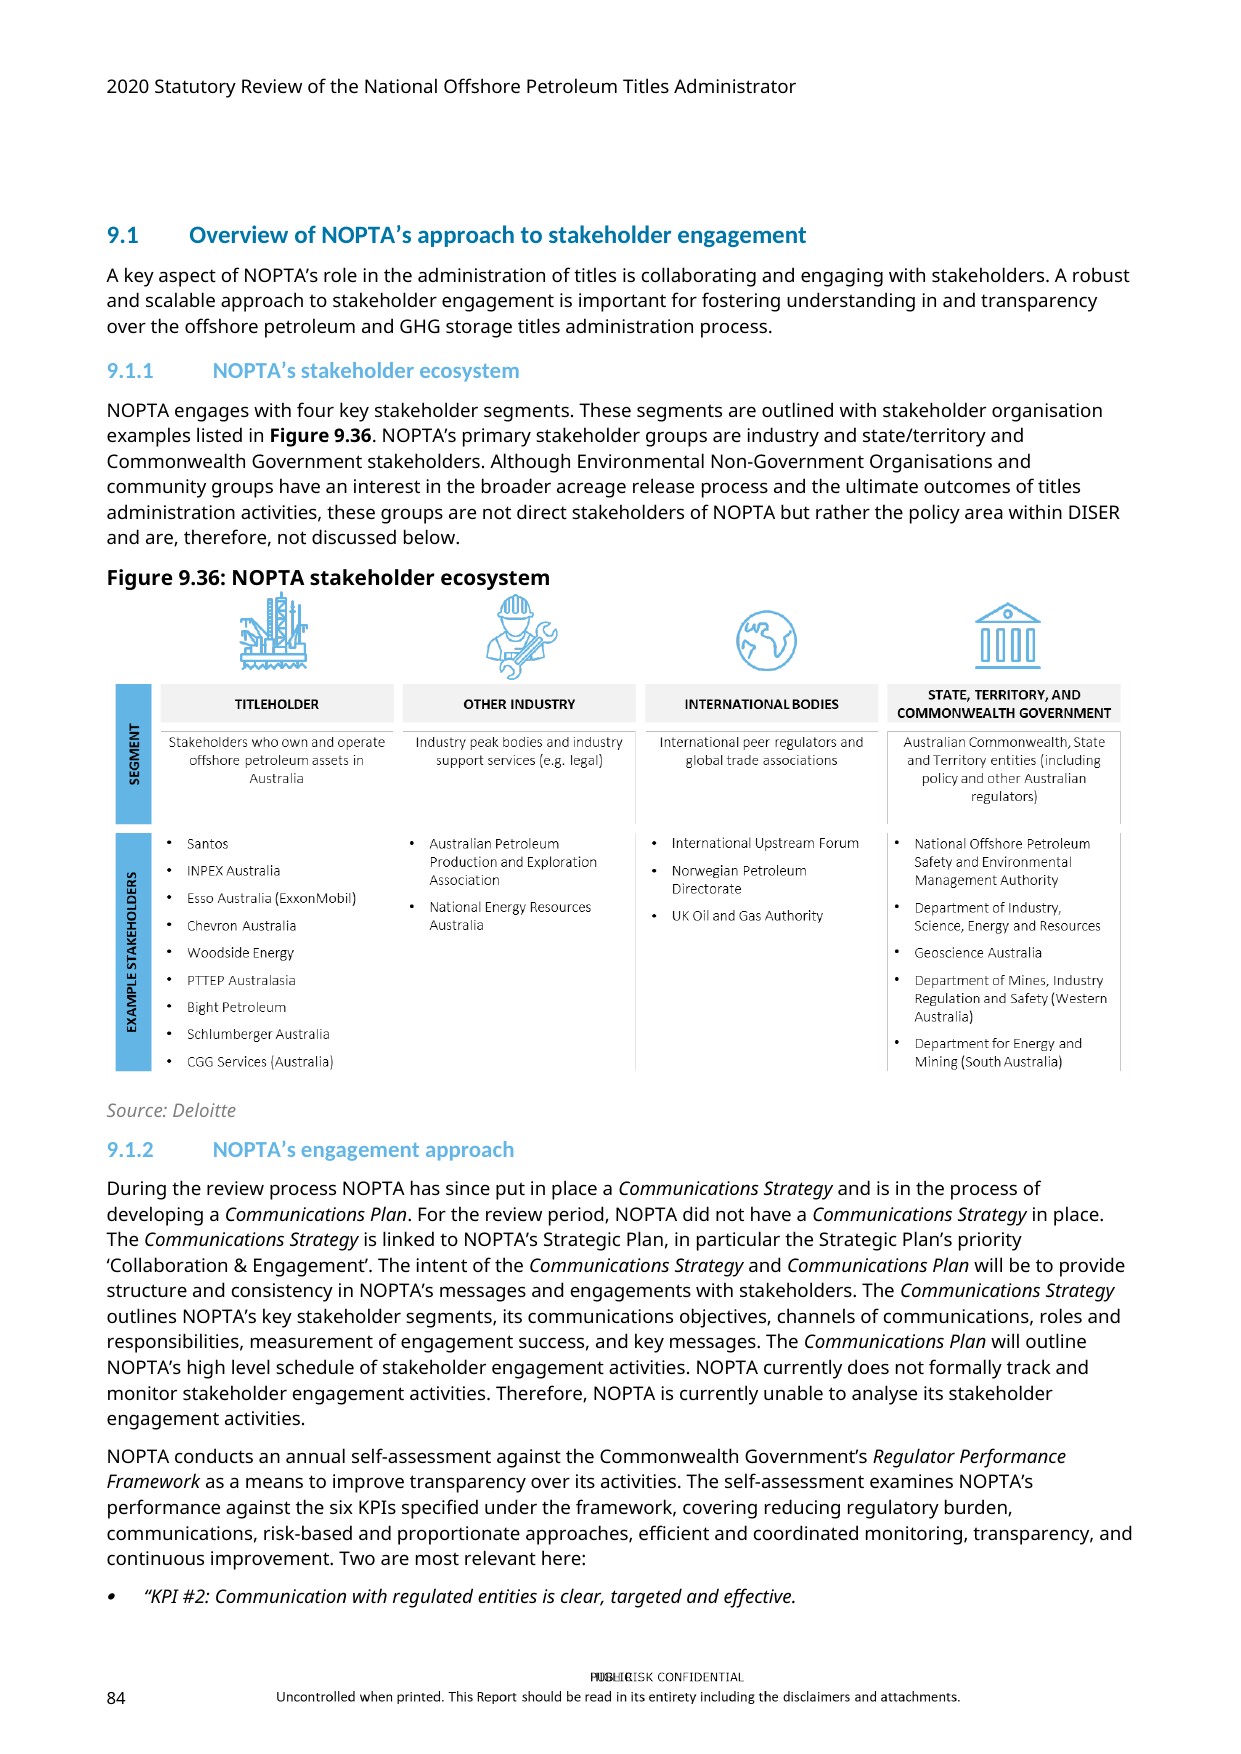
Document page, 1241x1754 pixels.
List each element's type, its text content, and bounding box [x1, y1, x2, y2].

subtitle NOPTA’s engagement approach [106, 1135, 1134, 1163]
subtitle NOPTA’s stakeholder ecosystem [106, 357, 1134, 384]
text During the review process NOPTA has since put in place a Communications Strategy and is in the process of developing a Communications Plan. For the review period, NOPTA did not have a Communications Strategy in place. The Communications Strategy is linked to NOPTA’s Strategic Plan, in particular the Strategic Plan’s priority ‘Collaboration & Engagement’. The intent of the Communications Strategy and Communications Plan will be to provide structure and consistency in NOPTA’s messages and engagements with stakeholders. The Communications Strategy outlines NOPTA’s key stakeholder segments, its communications objectives, channels of communications, roles and responsibilities, measurement of engagement success, and key messages. The Communications Plan will outline NOPTA’s high level schedule of stakeholder engagement activities. NOPTA currently does not formally track and monitor stakeholder engagement activities. Therefore, NOPTA is currently unable to analyse its stakeholder engagement activities. [106, 1176, 1134, 1431]
text NOPTA conducts an annual self-assessment against the Commonwealth Government’s Regulator Performance Framework as a means to improve transparency over its activities. The self-assessment examines NOPTA’s performance against the six KPIs specified under the framework, covering reducing regulatory burden, communications, risk-based and proportionate approaches, efficient and coordinated monitoring, transparency, and continuous improvement. Two are most relevant here: [106, 1443, 1134, 1571]
text Source: Deloitte [106, 1097, 1134, 1123]
picture [263, 1671, 1241, 1715]
picture [106, 591, 1134, 1085]
subtitle Overview of NOPTA’s approach to stakeholder engagement [106, 219, 1134, 250]
list “KPI #2: Communication with regulated entities is clear, targeted and effective. [106, 1583, 1134, 1609]
text A key aspect of NOPTA’s role in the administration of titles is collaborating and engaging with stakeholders. A robust and scalable approach to stakeholder engagement is important for fostering understanding in and transparency over the offshore petroleum and GHG storage titles administration process. [106, 262, 1134, 339]
